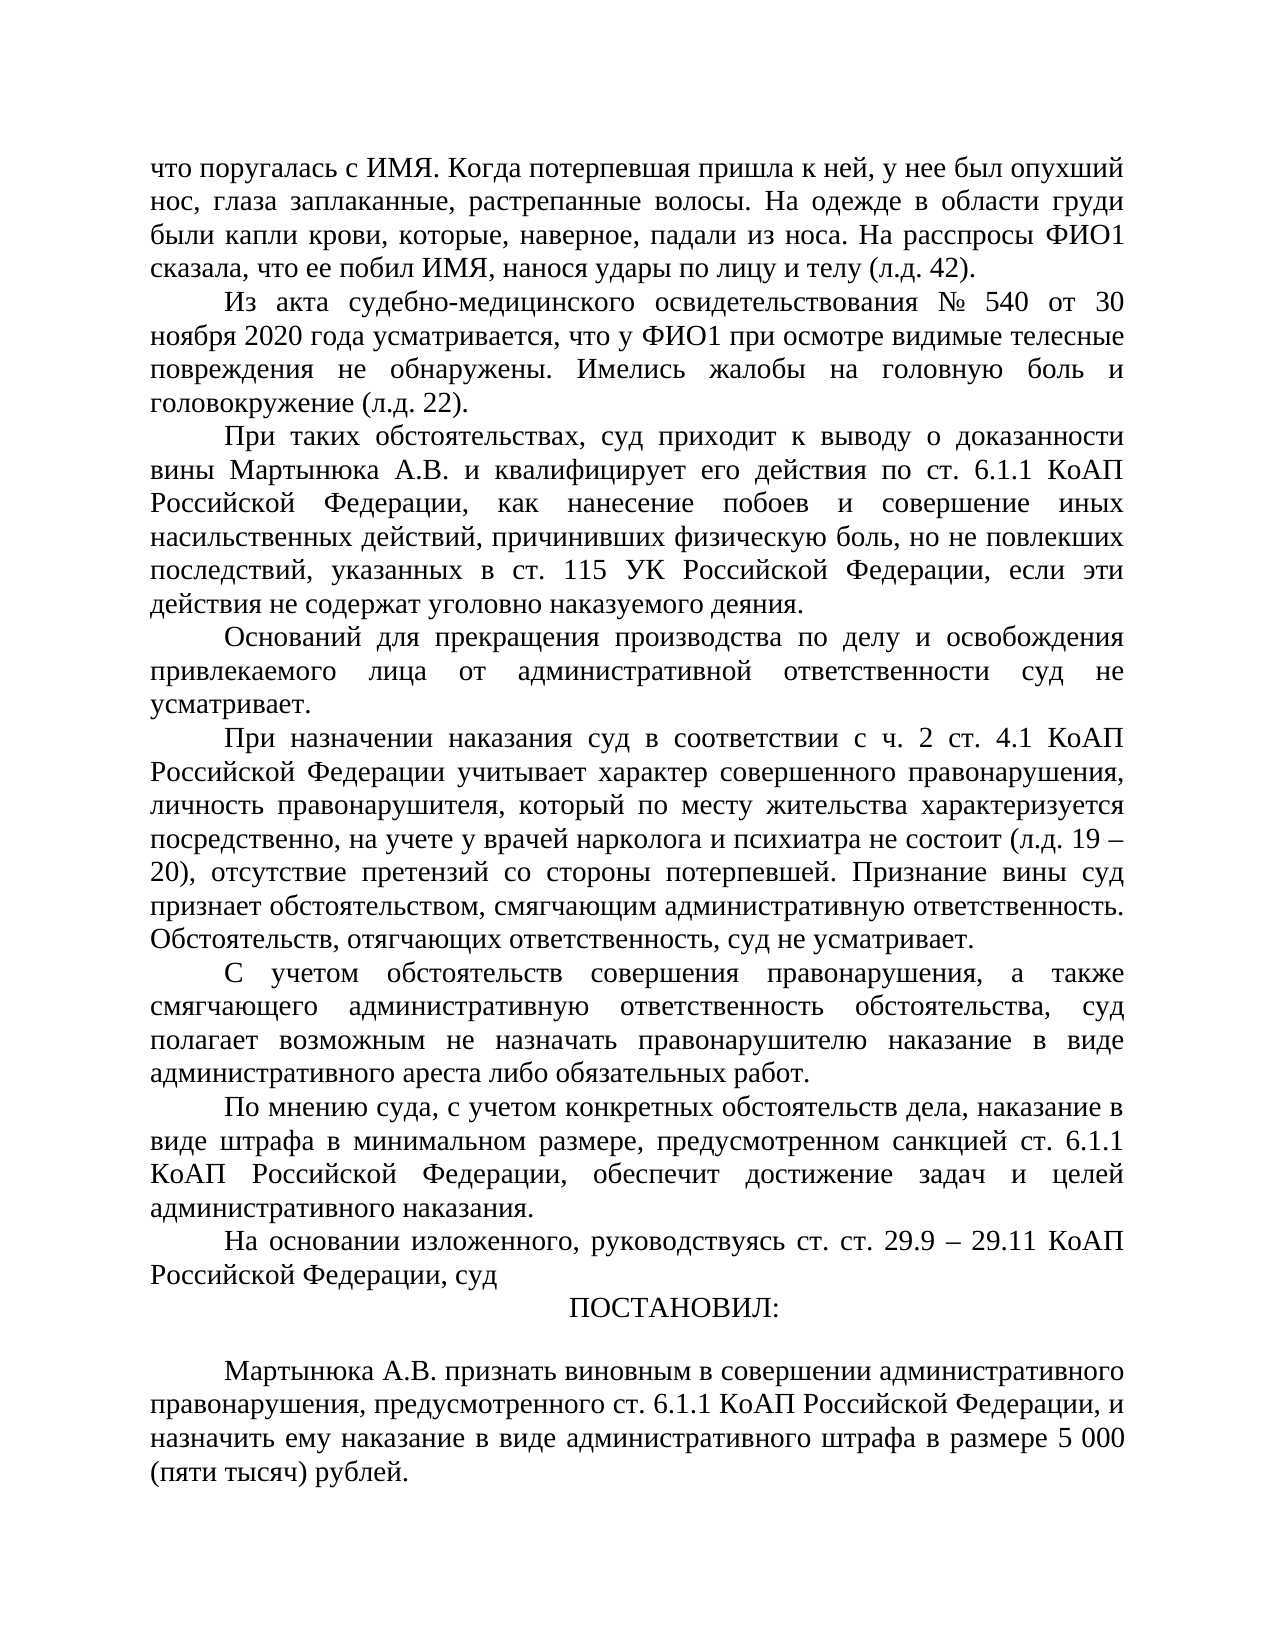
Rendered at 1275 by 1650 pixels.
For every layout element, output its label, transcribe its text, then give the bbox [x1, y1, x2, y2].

text При назначении наказания суд в соответствии с ч. 2 ст. 4.1 КоАП Российской Федерации учитывает характер совершенного правонарушения, личность правонарушителя, который по месту жительства характеризуется посредственно, на учете у врачей нарколога и психиатра не состоит (л.д. 19 – 20), отсутствие претензий со стороны потерпевшей. Признание вины суд признает обстоятельством, смягчающим административную ответственность. Обстоятельств, отягчающих ответственность, суд не усматривает. [150, 720, 1125, 955]
text Мартынюка А.В. признать виновным в совершении административного правонарушения, предусмотренного ст. 6.1.1 КоАП Российской Федерации, и назначить ему наказание в виде административного штрафа в размере 5 000 (пяти тысяч) рублей. [150, 1353, 1125, 1487]
text При таких обстоятельствах, суд приходит к выводу о доказанности вины Мартынюка А.В. и квалифицирует его действия по ст. 6.1.1 КоАП Российской Федерации, как нанесение побоев и совершение иных насильственных действий, причинивших физическую боль, но не повлекших последствий, указанных в ст. 115 УК Российской Федерации, если эти действия не содержат уголовно наказуемого деяния. [150, 418, 1125, 619]
text На основании изложенного, руководствуясь ст. ст. 29.9 – 29.11 КоАП Российской Федерации, суд [150, 1223, 1125, 1290]
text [150, 150, 1125, 284]
text По мнению суда, с учетом конкретных обстоятельств дела, наказание в виде штрафа в минимальном размере, предусмотренном санкцией ст. 6.1.1 КоАП Российской Федерации, обеспечит достижение задач и целей административного наказания. [150, 1089, 1125, 1223]
text Оснований для прекращения производства по делу и освобождения привлекаемого лица от административной ответственности суд не усматривает. [150, 619, 1125, 720]
text Из акта судебно-медицинского освидетельствования № 540 от 30 ноября 2020 года усматривается, что у ФИО1 при осмотре видимые телесные повреждения не обнаружены. Имелись жалобы на головную боль и головокружение (л.д. 22). [150, 284, 1125, 418]
text ПОСТАНОВИЛ: [150, 1290, 1125, 1324]
text С учетом обстоятельств совершения правонарушения, а также смягчающего административную ответственность обстоятельства, суд полагает возможным не назначать правонарушителю наказание в виде административного ареста либо обязательных работ. [150, 955, 1125, 1089]
